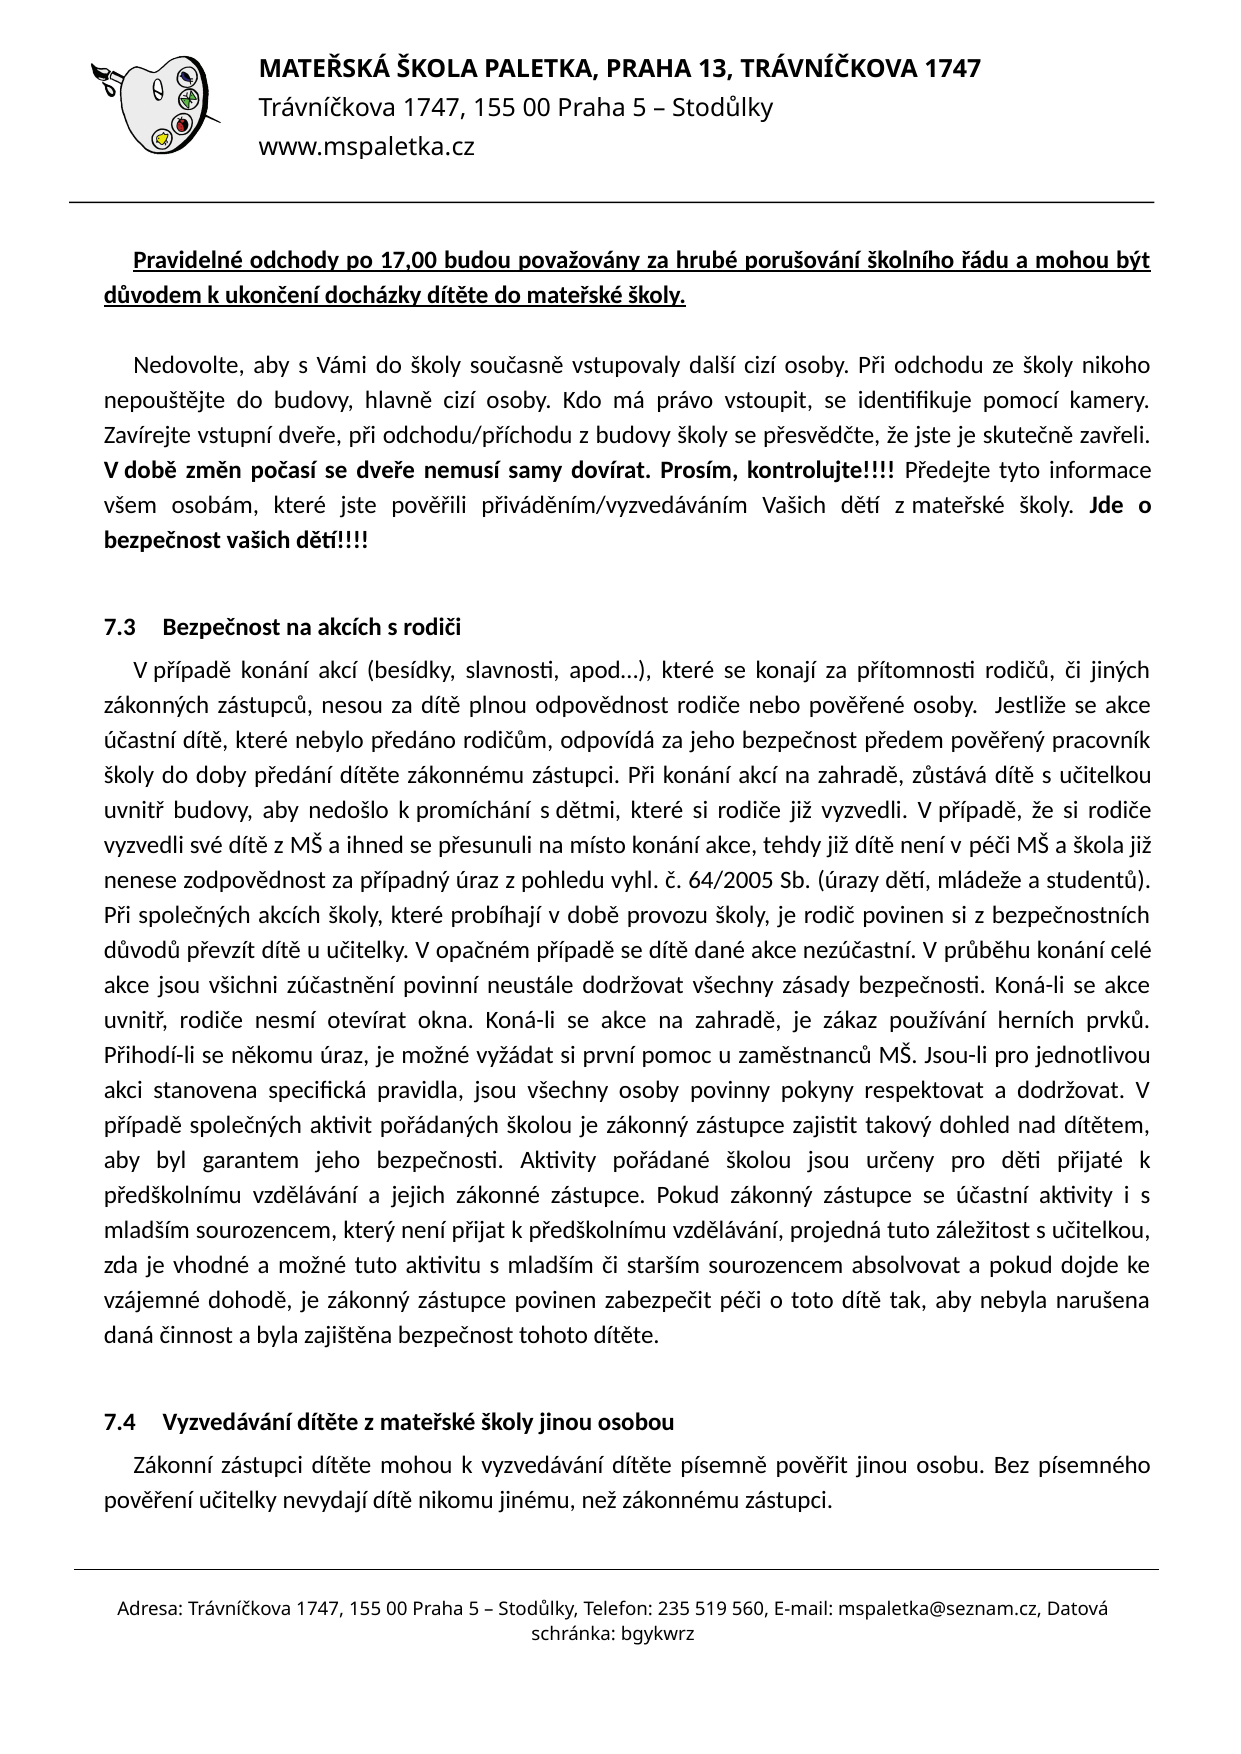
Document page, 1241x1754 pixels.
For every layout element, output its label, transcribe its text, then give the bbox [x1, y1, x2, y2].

text Nedovolte, aby s Vámi do školy současně vstupovaly další cizí osoby. Při odchodu ze školy nikoho nepouštějte do budovy, hlavně cizí osoby. Kdo má právo vstoupit, se identifikuje pomocí kamery. Zavírejte vstupní dveře, při odchodu/příchodu z budovy školy se přesvědčte, že jste je skutečně zavřeli. V době změn počasí se dveře nemusí samy dovírat. Prosím, kontrolujte!!!! Předejte tyto informace všem osobám, které jste pověřili přiváděním/vyzvedáváním Vašich dětí z mateřské školy. Jde o bezpečnost vašich dětí!!!! [103, 349, 1152, 554]
subtitle Bezpečnost na akcích s rodiči [103, 611, 1152, 641]
text V případě konání akcí (besídky, slavnosti, apod…), které se konají za přítomnosti rodičů, či jiných zákonných zástupců, nesou za dítě plnou odpovědnost rodiče nebo pověřené osoby. Jestliže se akce účastní dítě, které nebylo předáno rodičům, odpovídá za jeho bezpečnost předem pověřený pracovník školy do doby předání dítěte zákonnému zástupci. Při konání akcí na zahradě, zůstává dítě s učitelkou uvnitř budovy, aby nedošlo k promíchání s dětmi, které si rodiče již vyzvedli. V případě, že si rodiče vyzvedli své dítě z MŠ a ihned se přesunuli na místo konání akce, tehdy již dítě není v péči MŠ a škola již nenese zodpovědnost za případný úraz z pohledu vyhl. č. 64/2005 Sb. (úrazy dětí, mládeže a studentů). Při společných akcích školy, které probíhají v době provozu školy, je rodič povinen si z bezpečnostních důvodů převzít dítě u učitelky. V opačném případě se dítě dané akce nezúčastní. V průběhu konání celé akce jsou všichni zúčastnění povinní neustále dodržovat všechny zásady bezpečnosti. Koná-li se akce uvnitř, rodiče nesmí otevírat okna. Koná-li se akce na zahradě, je zákaz používání herních prvků. Přihodí-li se někomu úraz, je možné vyžádat si první pomoc u zaměstnanců MŠ. Jsou-li pro jednotlivou akci stanovena specifická pravidla, jsou všechny osoby povinny pokyny respektovat a dodržovat. V případě společných aktivit pořádaných školou je zákonný zástupce zajistit takový dohled nad dítětem, aby byl garantem jeho bezpečnosti. Aktivity pořádané školou jsou určeny pro děti přijaté k předškolnímu vzdělávání a jejich zákonné zástupce. Pokud zákonný zástupce se účastní aktivity i s mladším sourozencem, který není přijat k předškolnímu vzdělávání, projedná tuto záležitost s učitelkou, zda je vhodné a možné tuto aktivitu s mladším či starším sourozencem absolvovat a pokud dojde ke vzájemné dohodě, je zákonný zástupce povinen zabezpečit péči o toto dítě tak, aby nebyla narušena daná činnost a byla zajištěna bezpečnost tohoto dítěte. [103, 654, 1152, 1349]
text Zákonní zástupci dítěte mohou k vyzvedávání dítěte písemně pověřit jinou osobu. Bez písemného pověření učitelky nevydají dítě nikomu jinému, než zákonnému zástupci. [103, 1449, 1152, 1514]
text Pravidelné odchody po 17,00 budou považovány za hrubé porušování školního řádu a mohou být důvodem k ukončení docházky dítěte do mateřské školy. [103, 244, 1152, 309]
subtitle Vyzvedávání dítěte z mateřské školy jinou osobou [103, 1406, 1152, 1436]
picture [88, 51, 223, 159]
